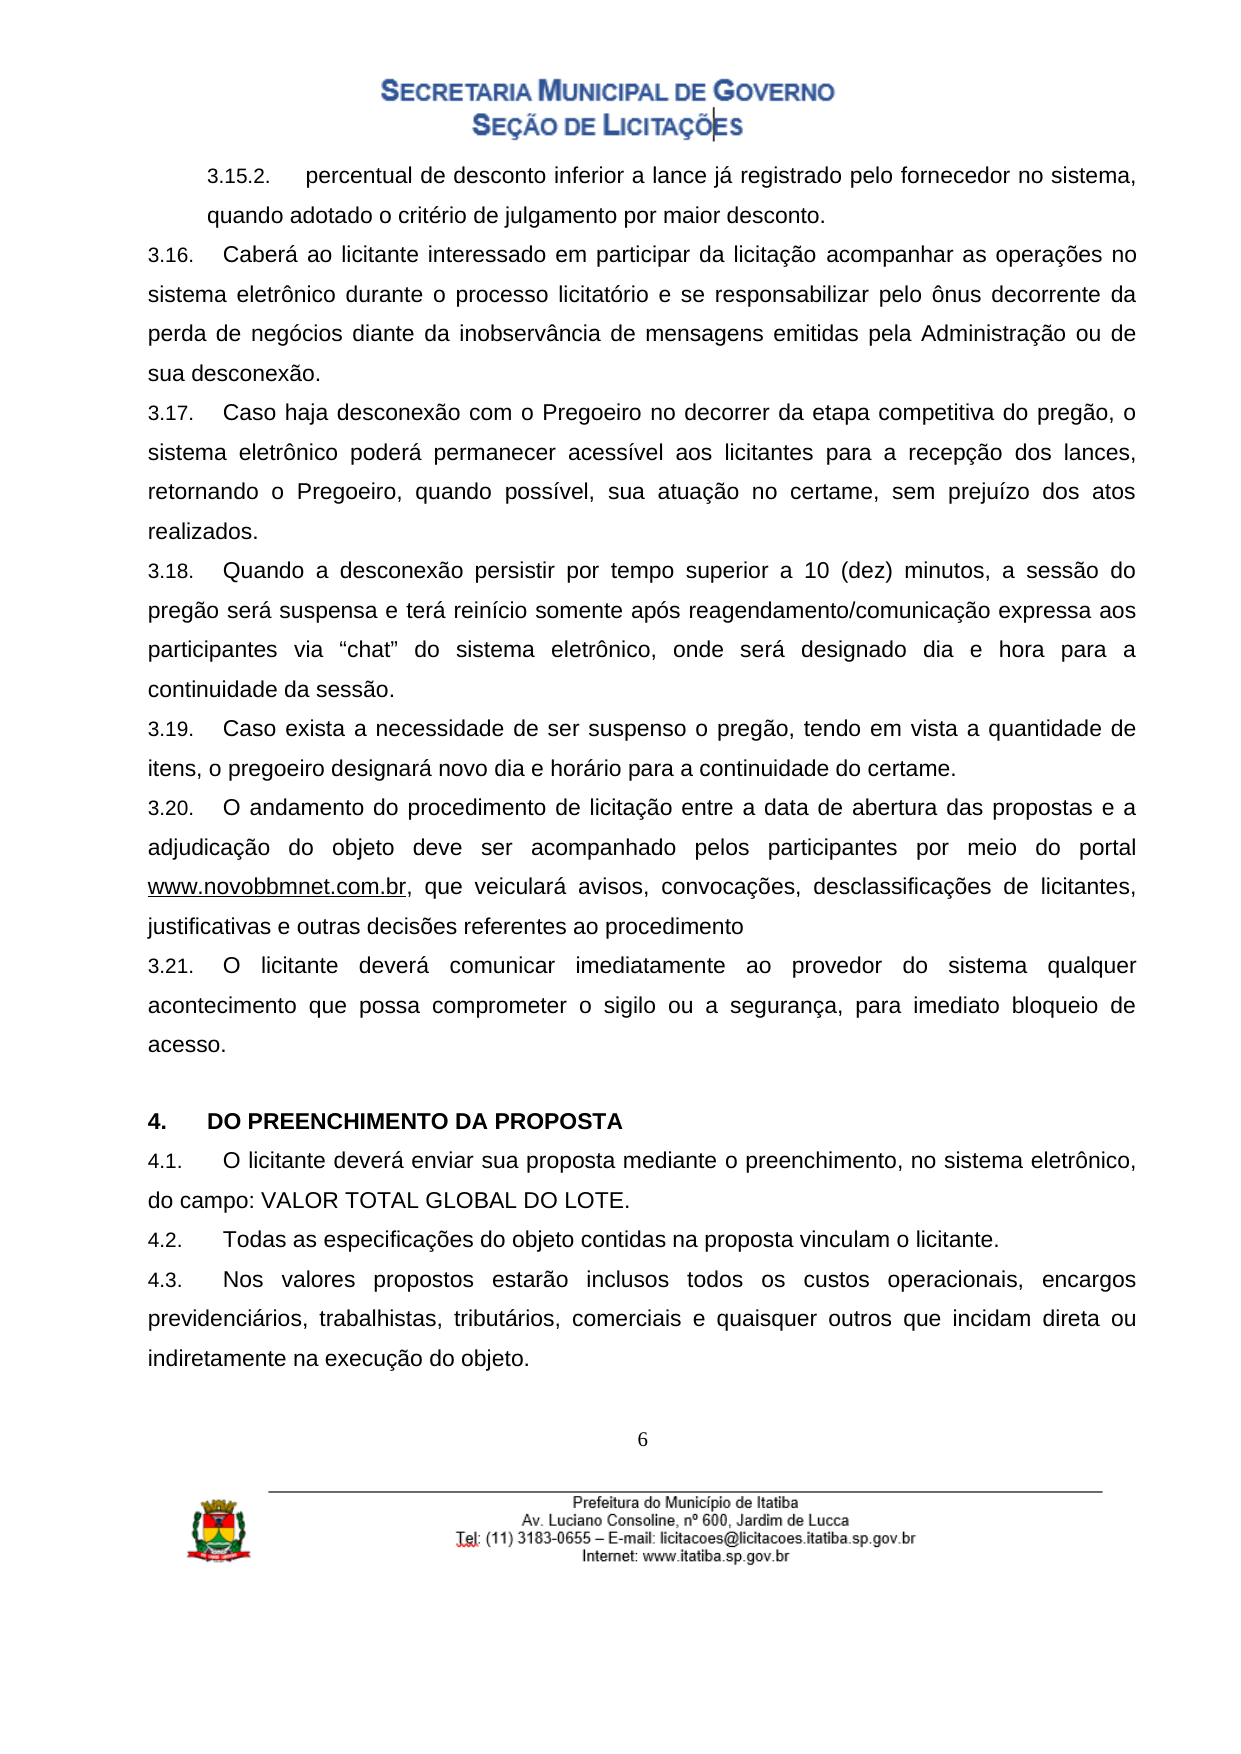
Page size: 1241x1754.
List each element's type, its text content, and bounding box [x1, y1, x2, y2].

list Caso exista a necessidade de ser suspenso o pregão, tendo em vista a quantidade de itens, o pregoeiro designará novo dia e horário para a continuidade do certame. [148, 715, 1137, 781]
list Caso haja desconexão com o Pregoeiro no decorrer da etapa competitiva do pregão, o sistema eletrônico poderá permanecer acessível aos licitantes para a recepção dos lances, retornando o Pregoeiro, quando possível, sua atuação no certame, sem prejuízo dos atos realizados. [148, 399, 1137, 544]
list O andamento do procedimento de licitação entre a data de abertura das propostas e a adjudicação do objeto deve ser acompanhado pelos participantes por meio do portal www.novobbmnet.com.br, que veiculará avisos, convocações, desclassificações de licitantes, justificativas e outras decisões referentes ao procedimento [148, 794, 1137, 939]
list Quando a desconexão persistir por tempo superior a 10 (dez) minutos, a sessão do pregão será suspensa e terá reinício somente após reagendamento/comunicação expressa aos participantes via “chat” do sistema eletrônico, onde será designado dia e hora para a continuidade da sessão. [148, 557, 1137, 702]
picture [148, 1450, 1137, 1591]
list Nos valores propostos estarão inclusos todos os custos operacionais, encargos previdenciários, trabalhistas, tributários, comerciais e quaisquer outros que incidam direta ou indiretamente na execução do objeto. [148, 1266, 1137, 1371]
picture [148, 59, 1034, 148]
list DO PREENCHIMENTO DA PROPOSTA [148, 1108, 1137, 1134]
list O licitante deverá enviar sua proposta mediante o preenchimento, no sistema eletrônico, do campo: VALOR TOTAL GLOBAL DO LOTE. [148, 1147, 1137, 1213]
list percentual de desconto inferior a lance já registrado pelo fornecedor no sistema, quando adotado o critério de julgamento por maior desconto. [207, 162, 1137, 228]
list Caberá ao licitante interessado em participar da licitação acompanhar as operações no sistema eletrônico durante o processo licitatório e se responsabilizar pelo ônus decorrente da perda de negócios diante da inobservância de mensagens emitidas pela Administração ou de sua desconexão. [148, 241, 1137, 386]
list Todas as especificações do objeto contidas na proposta vinculam o licitante. [148, 1226, 1137, 1252]
list O licitante deverá comunicar imediatamente ao provedor do sistema qualquer acontecimento que possa comprometer o sigilo ou a segurança, para imediato bloqueio de acesso. [148, 952, 1137, 1057]
